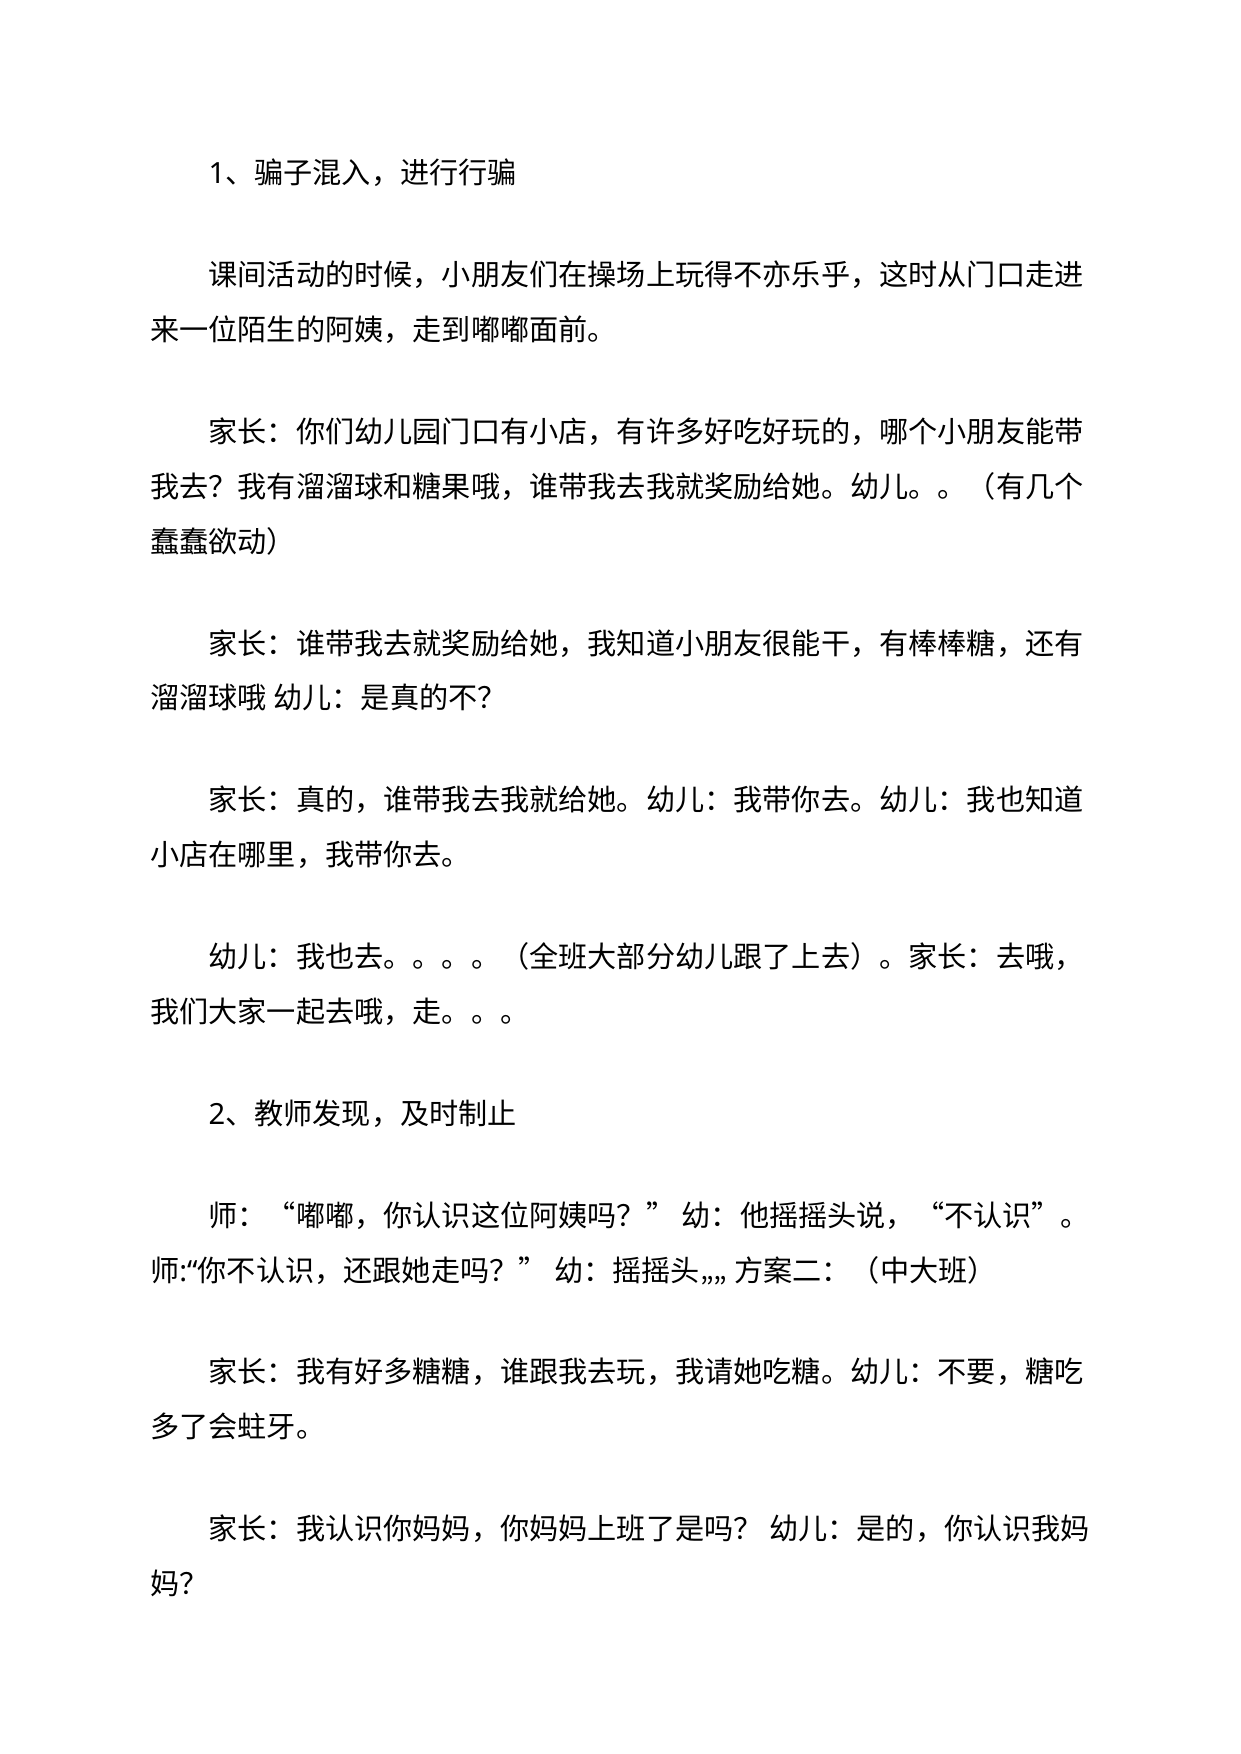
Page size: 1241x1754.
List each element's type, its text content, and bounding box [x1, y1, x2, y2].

text 家长：真的，谁带我去我就给她。幼儿：我带你去。幼儿：我也知道小店在哪里，我带你去。 [150, 777, 1090, 874]
text 幼儿：我也去。。。。（全班大部分幼儿跟了上去）。家长：去哦，我们大家一起去哦，走。。。 [150, 933, 1090, 1031]
text 家长：你们幼儿园门口有小店，有许多好吃好玩的，哪个小朋友能带我去？我有溜溜球和糖果哦，谁带我去我就奖励给她。幼儿。。（有几个蠢蠢欲动） [150, 409, 1090, 561]
text 1、骗子混入，进行行骗 [150, 150, 1090, 192]
text 家长：谁带我去就奖励给她，我知道小朋友很能干，有棒棒糖，还有溜溜球哦 幼儿：是真的不？ [150, 620, 1090, 717]
text 家长：我认识你妈妈，你妈妈上班了是吗？ 幼儿：是的，你认识我妈妈？ [150, 1506, 1090, 1603]
text 家长：我有好多糖糖，谁跟我去玩，我请她吃糖。幼儿：不要，糖吃多了会蛀牙。 [150, 1349, 1090, 1446]
text 课间活动的时候，小朋友们在操场上玩得不亦乐乎，这时从门口走进来一位陌生的阿姨，走到嘟嘟面前。 [150, 252, 1090, 349]
text 师：“嘟嘟，你认识这位阿姨吗？” 幼：他摇摇头说，“不认识”。师:“你不认识，还跟她走吗？” 幼：摇摇头„„ 方案二：（中大班） [150, 1192, 1090, 1289]
text 2、教师发现，及时制止 [150, 1090, 1090, 1133]
